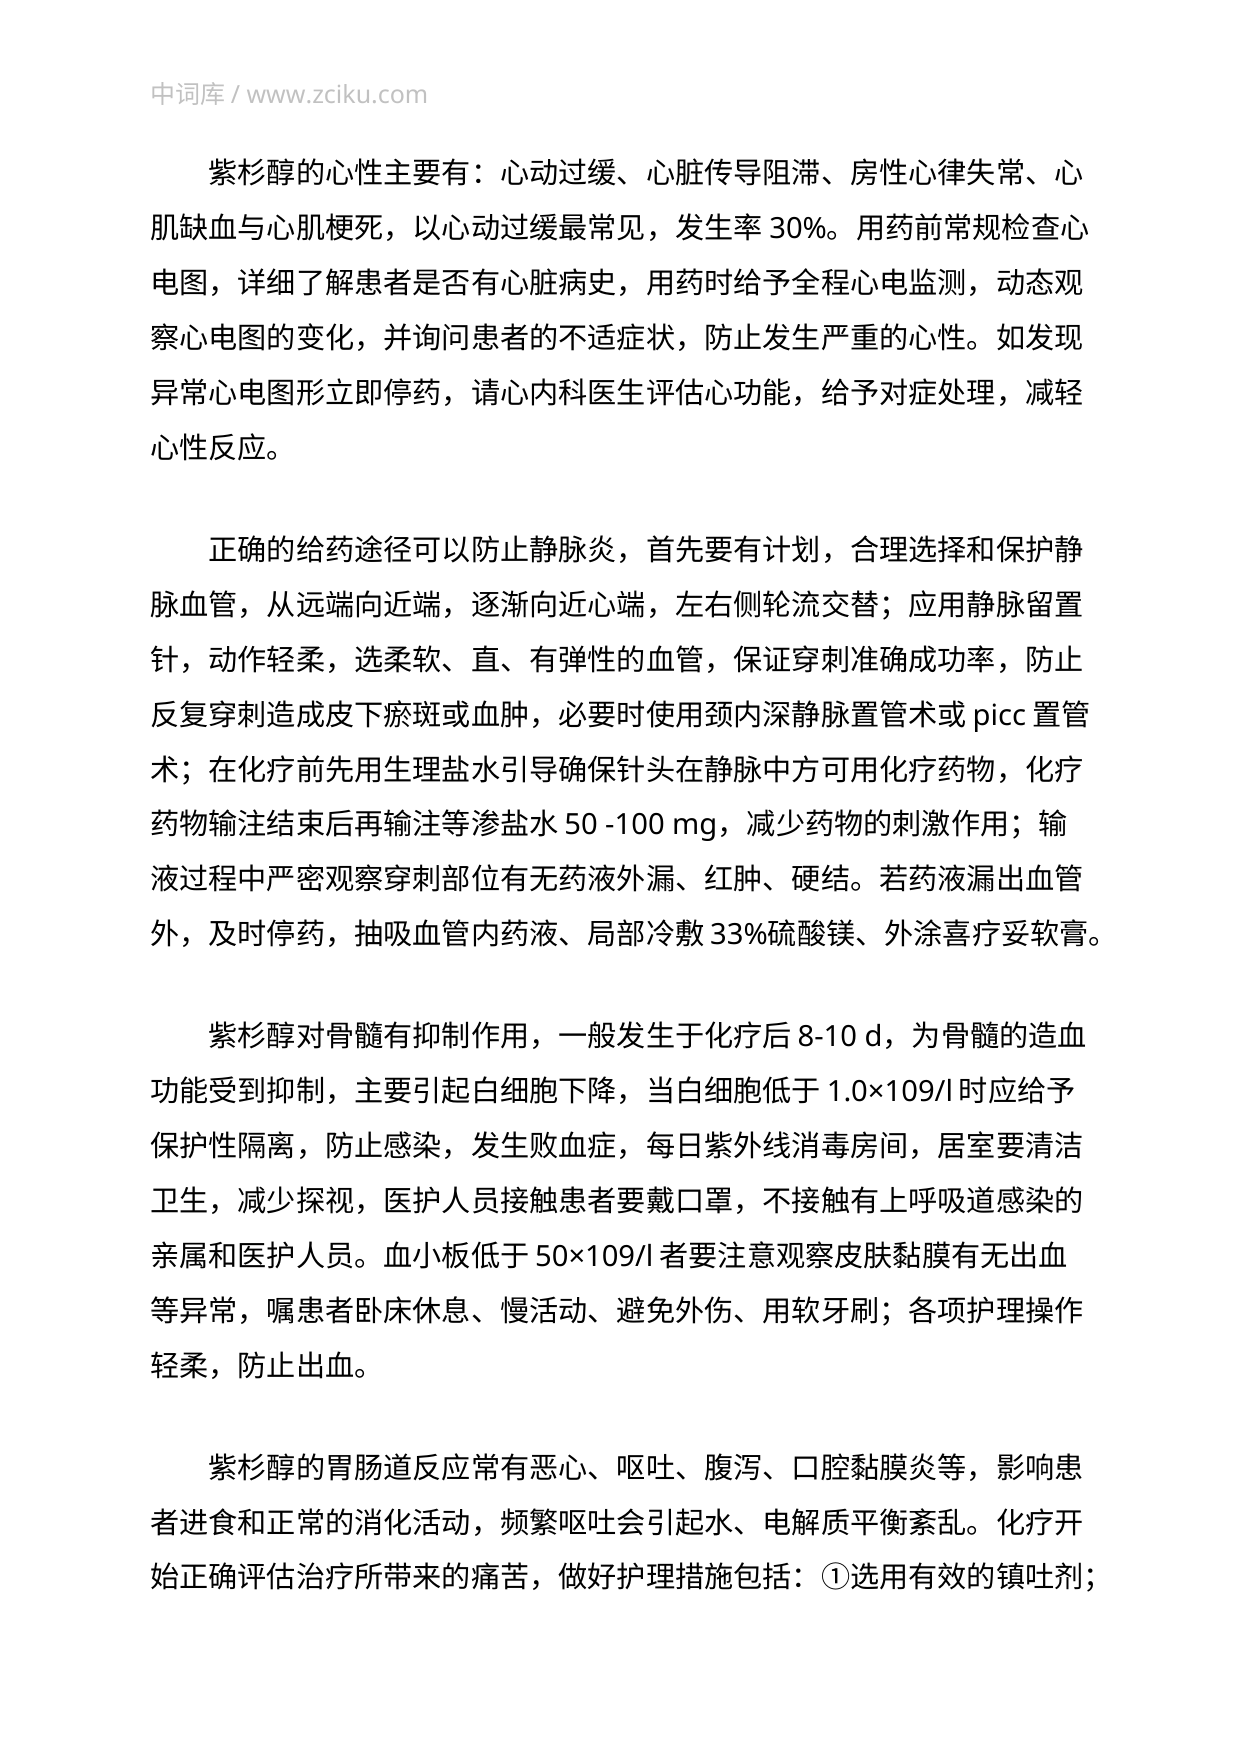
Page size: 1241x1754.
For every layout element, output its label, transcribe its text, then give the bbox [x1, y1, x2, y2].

text 正确的给药途径可以防止静脉炎，首先要有计划，合理选择和保护静脉血管，从远端向近端，逐渐向近心端，左右侧轮流交替；应用静脉留置针，动作轻柔，选柔软、直、有弹性的血管，保证穿刺准确成功率，防止反复穿刺造成皮下瘀斑或血肿，必要时使用颈内深静脉置管术或picc置管术；在化疗前先用生理盐水引导确保针头在静脉中方可用化疗药物，化疗药物输注结束后再输注等渗盐水50 -100 mg，减少药物的刺激作用；输液过程中严密观察穿刺部位有无药液外漏、红肿、硬结。若药液漏出血管外，及时停药，抽吸血管内药液、局部冷敷33%硫酸镁、外涂喜疗妥软膏。 [150, 526, 1090, 953]
text 紫杉醇对骨髓有抑制作用，一般发生于化疗后8-10 d，为骨髓的造血功能受到抑制，主要引起白细胞下降，当白细胞低于1.0×109/l时应给予保护性隔离，防止感染，发生败血症，每日紫外线消毒房间，居室要清洁卫生，减少探视，医护人员接触患者要戴口罩，不接触有上呼吸道感染的亲属和医护人员。血小板低于50×109/l者要注意观察皮肤黏膜有无出血等异常，嘱患者卧床休息、慢活动、避免外伤、用软牙刷；各项护理操作轻柔，防止出血。 [150, 1013, 1090, 1385]
text 紫杉醇的心性主要有：心动过缓、心脏传导阻滞、房性心律失常、心肌缺血与心肌梗死，以心动过缓最常见，发生率 30%。用药前常规检查心电图，详细了解患者是否有心脏病史，用药时给予全程心电监测，动态观察心电图的变化，并询问患者的不适症状，防止发生严重的心性。如发现异常心电图形立即停药，请心内科医生评估心功能，给予对症处理，减轻心性反应。 [150, 150, 1090, 467]
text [150, 1444, 1090, 1596]
